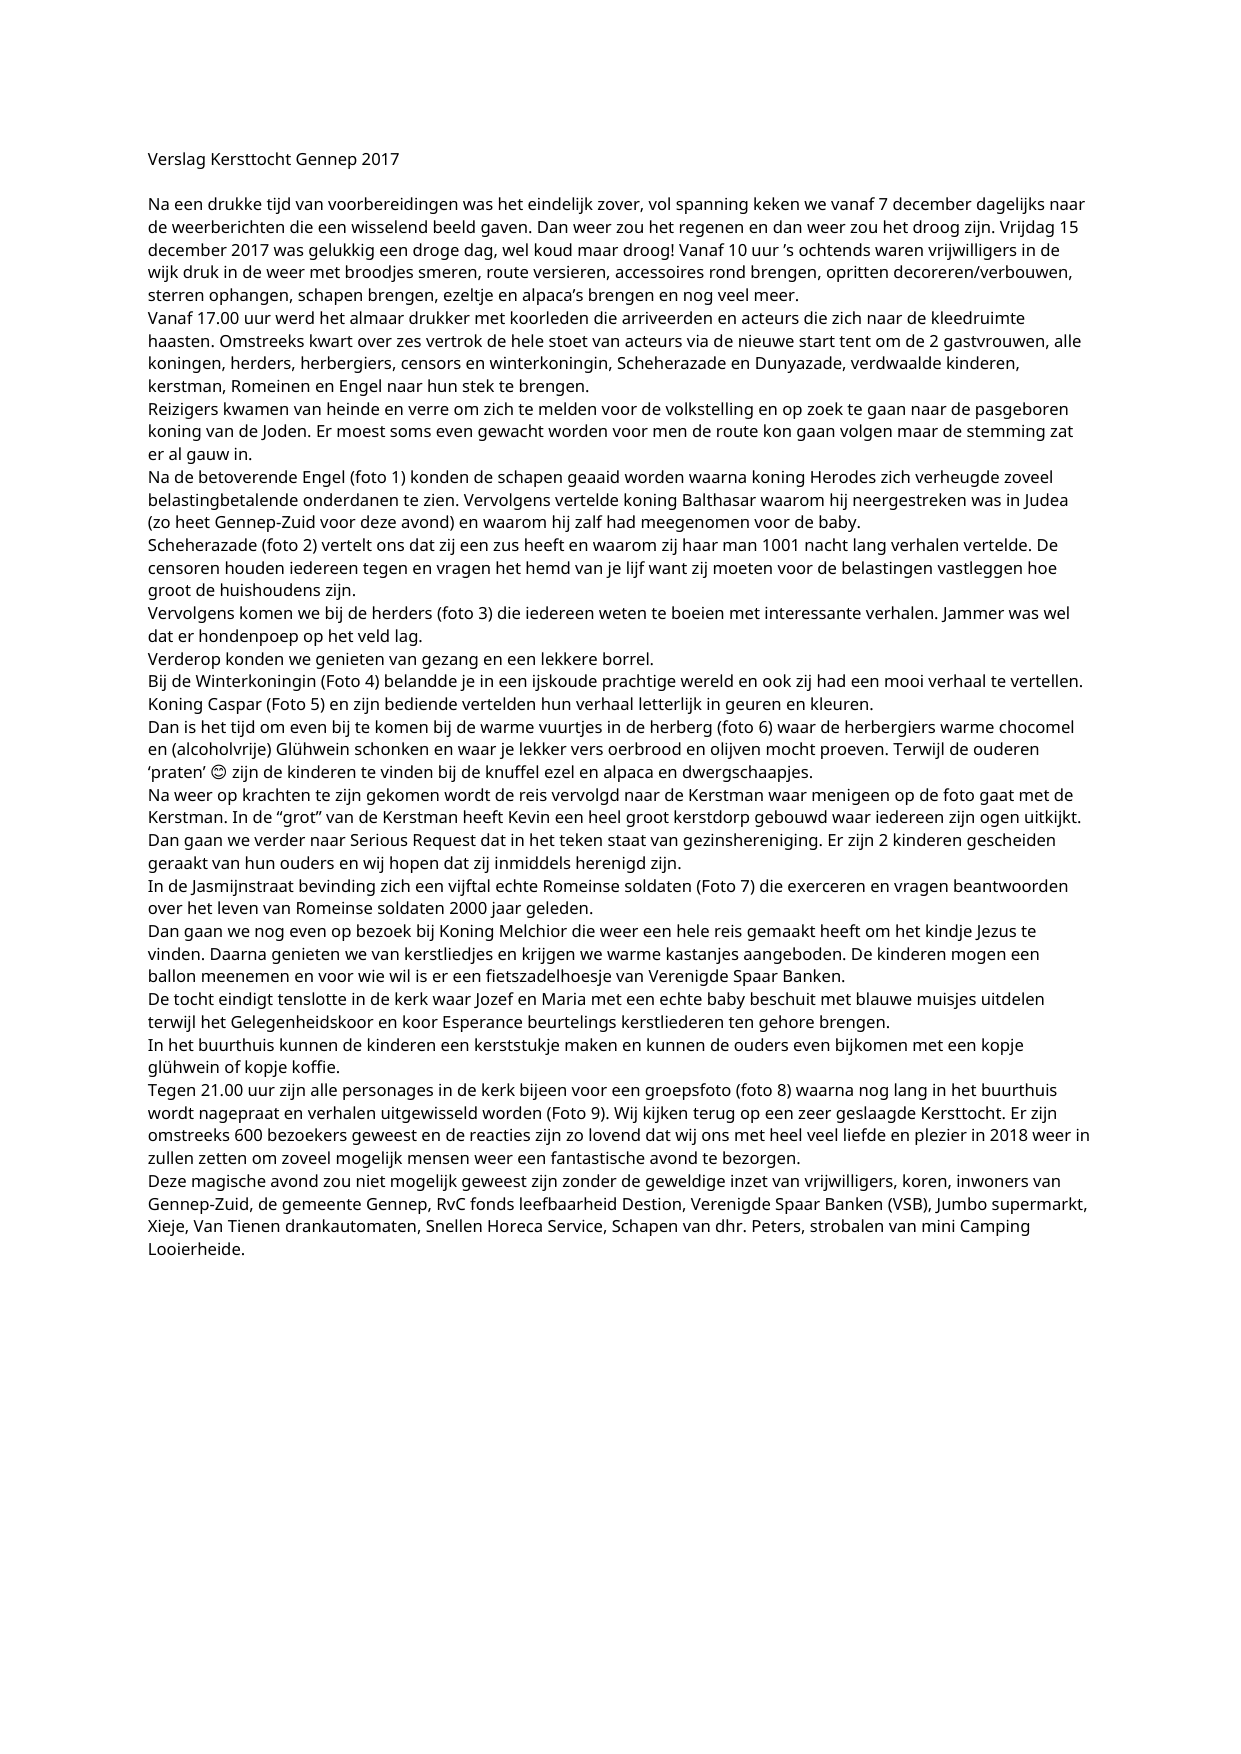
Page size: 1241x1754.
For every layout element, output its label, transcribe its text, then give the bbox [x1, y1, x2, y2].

text Koning Caspar (Foto 5) en zijn bediende vertelden hun verhaal letterlijk in geuren en kleuren. [148, 693, 1093, 715]
text De tocht eindigt tenslotte in de kerk waar Jozef en Maria met een echte baby beschuit met blauwe muisjes uitdelen terwijl het Gelegenheidskoor en koor Esperance beurtelings kerstliederen ten gehore brengen. [148, 988, 1093, 1033]
text Bij de Winterkoningin (Foto 4) belandde je in een ijskoude prachtige wereld en ook zij had een mooi verhaal te vertellen. [148, 670, 1093, 693]
text Na de betoverende Engel (foto 1) konden de schapen geaaid worden waarna koning Herodes zich verheugde zoveel belastingbetalende onderdanen te zien. Vervolgens vertelde koning Balthasar waarom hij neergestreken was in Judea (zo heet Gennep-Zuid voor deze avond) en waarom hij zalf had meegenomen voor de baby. [148, 466, 1093, 534]
text In het buurthuis kunnen de kinderen een kerststukje maken en kunnen de ouders even bijkomen met een kopje glühwein of kopje koffie. [148, 1033, 1093, 1079]
text In de Jasmijnstraat bevinding zich een vijftal echte Romeinse soldaten (Foto 7) die exerceren en vragen beantwoorden over het leven van Romeinse soldaten 2000 jaar geleden. [148, 874, 1093, 920]
text Deze magische avond zou niet mogelijk geweest zijn zonder de geweldige inzet van vrijwilligers, koren, inwoners van Gennep-Zuid, de gemeente Gennep, RvC fonds leefbaarheid Destion, Verenigde Spaar Banken (VSB), Jumbo supermarkt, Xieje, Van Tienen drankautomaten, Snellen Horeca Service, Schapen van dhr. Peters, strobalen van mini Camping Looierheide. [148, 1169, 1093, 1260]
text Na weer op krachten te zijn gekomen wordt de reis vervolgd naar de Kerstman waar menigeen op de foto gaat met de Kerstman. In de “grot” van de Kerstman heeft Kevin een heel groot kerstdorp gebouwd waar iedereen zijn ogen uitkijkt. [148, 783, 1093, 829]
text Dan is het tijd om even bij te komen bij de warme vuurtjes in de herberg (foto 6) waar de herbergiers warme chocomel en (alcoholvrije) Glühwein schonken en waar je lekker vers oerbrood en olijven mocht proeven. Terwijl de ouderen ‘praten’ zijn de kinderen te vinden bij de knuffel ezel en alpaca en dwergschaapjes. [148, 715, 1093, 783]
text Vanaf 17.00 uur werd het almaar drukker met koorleden die arriveerden en acteurs die zich naar de kleedruimte haasten. Omstreeks kwart over zes vertrok de hele stoet van acteurs via de nieuwe start tent om de 2 gastvrouwen, alle koningen, herders, herbergiers, censors en winterkoningin, Scheherazade en Dunyazade, verdwaalde kinderen, kerstman, Romeinen en Engel naar hun stek te brengen. [148, 307, 1093, 397]
text Scheherazade (foto 2) vertelt ons dat zij een zus heeft en waarom zij haar man 1001 nacht lang verhalen vertelde. De censoren houden iedereen tegen en vragen het hemd van je lijf want zij moeten voor de belastingen vastleggen hoe groot de huishoudens zijn. [148, 534, 1093, 602]
text Dan gaan we verder naar Serious Request dat in het teken staat van gezinshereniging. Er zijn 2 kinderen gescheiden geraakt van hun ouders en wij hopen dat zij inmiddels herenigd zijn. [148, 829, 1093, 874]
text Tegen 21.00 uur zijn alle personages in de kerk bijeen voor een groepsfoto (foto 8) waarna nog lang in het buurthuis wordt nagepraat en verhalen uitgewisseld worden (Foto 9). Wij kijken terug op een zeer geslaagde Kersttocht. Er zijn omstreeks 600 bezoekers geweest en de reacties zijn zo lovend dat wij ons met heel veel liefde en plezier in 2018 weer in zullen zetten om zoveel mogelijk mensen weer een fantastische avond te bezorgen. [148, 1079, 1093, 1169]
text Dan gaan we nog even op bezoek bij Koning Melchior die weer een hele reis gemaakt heeft om het kindje Jezus te vinden. Daarna genieten we van kerstliedjes en krijgen we warme kastanjes aangeboden. De kinderen mogen een ballon meenemen en voor wie wil is er een fietszadelhoesje van Verenigde Spaar Banken. [148, 920, 1093, 988]
text Verslag Kersttocht Gennep 2017 [148, 148, 1093, 170]
text Vervolgens komen we bij de herders (foto 3) die iedereen weten te boeien met interessante verhalen. Jammer was wel dat er hondenpoep op het veld lag. [148, 602, 1093, 647]
text Verderop konden we genieten van gezang en een lekkere borrel. [148, 647, 1093, 670]
text Na een drukke tijd van voorbereidingen was het eindelijk zover, vol spanning keken we vanaf 7 december dagelijks naar de weerberichten die een wisselend beeld gaven. Dan weer zou het regenen en dan weer zou het droog zijn. Vrijdag 15 december 2017 was gelukkig een droge dag, wel koud maar droog! Vanaf 10 uur ’s ochtends waren vrijwilligers in de wijk druk in de weer met broodjes smeren, route versieren, accessoires rond brengen, opritten decoreren/verbouwen, sterren ophangen, schapen brengen, ezeltje en alpaca’s brengen en nog veel meer. [148, 193, 1093, 307]
text Reizigers kwamen van heinde en verre om zich te melden voor de volkstelling en op zoek te gaan naar de pasgeboren koning van de Joden. Er moest soms even gewacht worden voor men de route kon gaan volgen maar de stemming zat er al gauw in. [148, 397, 1093, 466]
